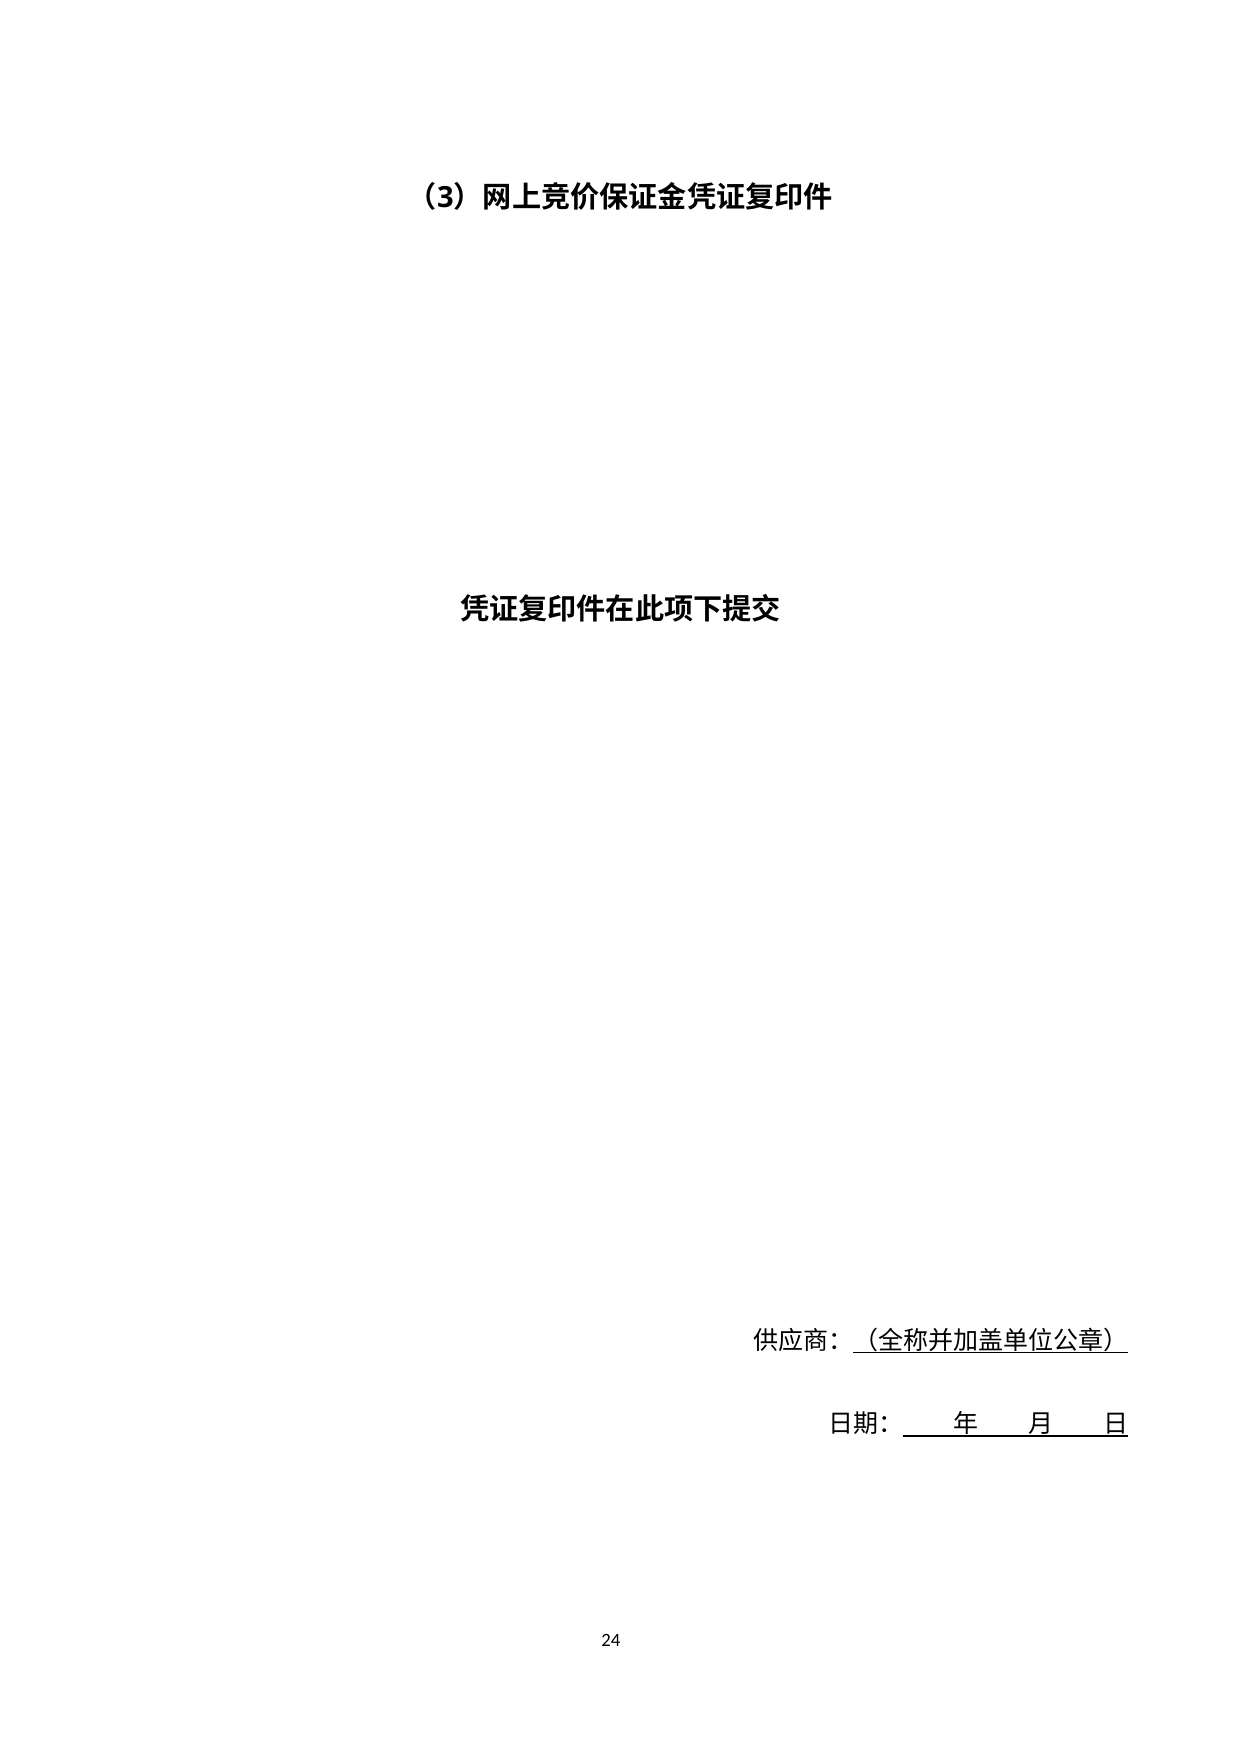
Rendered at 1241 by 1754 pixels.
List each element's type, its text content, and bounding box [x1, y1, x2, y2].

text 凭证复印件在此项下提交 [112, 574, 1128, 639]
text 供应商：（全称并加盖单位公章） [112, 1306, 1128, 1371]
text （3）网上竞价保证金凭证复印件 [112, 162, 1128, 227]
text 日期： 年 月 日 [112, 1389, 1128, 1454]
